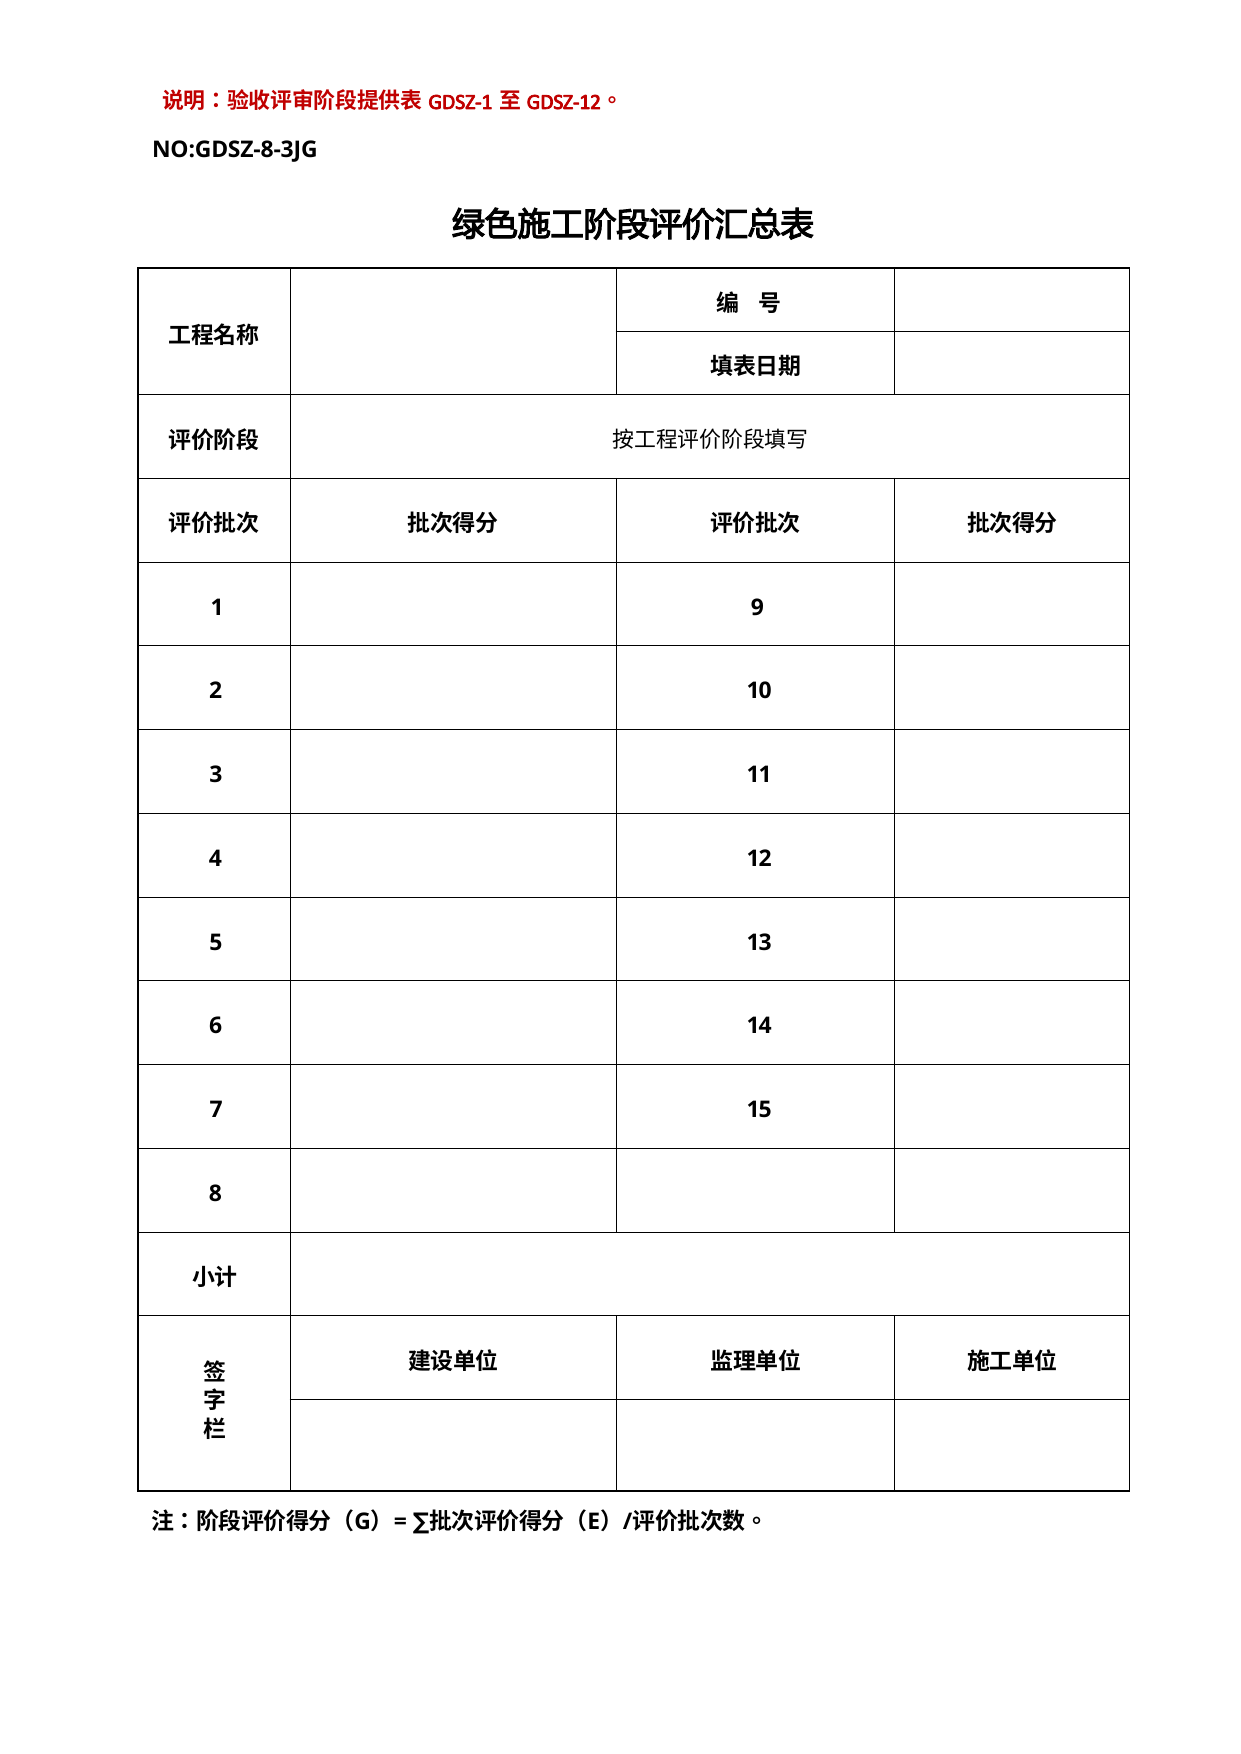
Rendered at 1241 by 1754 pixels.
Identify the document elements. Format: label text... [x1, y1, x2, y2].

table_cell [895, 898, 1129, 980]
table_cell 12 [617, 814, 894, 897]
table_cell [895, 814, 1129, 897]
table_cell [895, 1149, 1129, 1231]
table_cell [291, 981, 616, 1064]
table_cell 5 [139, 898, 290, 980]
table_cell 14 [617, 981, 894, 1064]
table_cell [895, 730, 1129, 813]
table_cell 7 [139, 1065, 290, 1148]
text NO:GDSZ-8-3JG [152, 139, 1131, 162]
table_cell [291, 1233, 1129, 1315]
table_cell 批次得分 [291, 479, 616, 562]
table_cell 2 [139, 646, 290, 729]
table_cell 3 [139, 730, 290, 813]
table_cell 10 [617, 646, 894, 729]
table_cell 小计 [139, 1233, 290, 1315]
table_cell [291, 1149, 616, 1231]
table_cell [291, 814, 616, 897]
table_cell 9 [617, 563, 894, 645]
table_cell [895, 981, 1129, 1064]
table_cell [895, 646, 1129, 729]
table_cell 评价批次 [139, 479, 290, 562]
text 绿色施工阶段评价汇总表 [452, 208, 1131, 242]
table_cell 4 [139, 814, 290, 897]
table_header 编 号 [617, 269, 894, 331]
table_cell [895, 1400, 1129, 1490]
table_header [895, 269, 1129, 331]
table_cell [895, 1065, 1129, 1148]
table_cell 施工单位 [895, 1316, 1129, 1399]
table_cell 15 [617, 1065, 894, 1148]
text 注：阶段评价得分（G）= ∑批次评价得分（E）/评价批次数。 [151, 1506, 1131, 1535]
table_cell 按工程评价阶段填写 [291, 395, 1129, 478]
table_cell 11 [617, 730, 894, 813]
table_cell 8 [139, 1149, 290, 1231]
table_cell [291, 1065, 616, 1148]
table_cell [291, 563, 616, 645]
table_cell [617, 1149, 894, 1231]
table_cell 6 [139, 981, 290, 1064]
table_cell 填表日期 [617, 332, 894, 394]
table_cell 建设单位 [291, 1316, 616, 1399]
table_cell [895, 563, 1129, 645]
table_cell 1 [139, 563, 290, 645]
table_cell [291, 1400, 616, 1490]
table_cell 监理单位 [617, 1316, 894, 1399]
table_header 工程名称 [139, 269, 290, 394]
table_cell [291, 898, 616, 980]
table_cell [895, 332, 1129, 394]
table_cell 评价阶段 [139, 395, 290, 478]
table_cell 签 字 栏 [139, 1316, 290, 1490]
table_cell 批次得分 [895, 479, 1129, 562]
table_cell 评价批次 [617, 479, 894, 562]
table_cell [291, 646, 616, 729]
table_header [291, 269, 616, 394]
table_cell [617, 1400, 894, 1490]
table_cell 13 [617, 898, 894, 980]
table_cell [291, 730, 616, 813]
